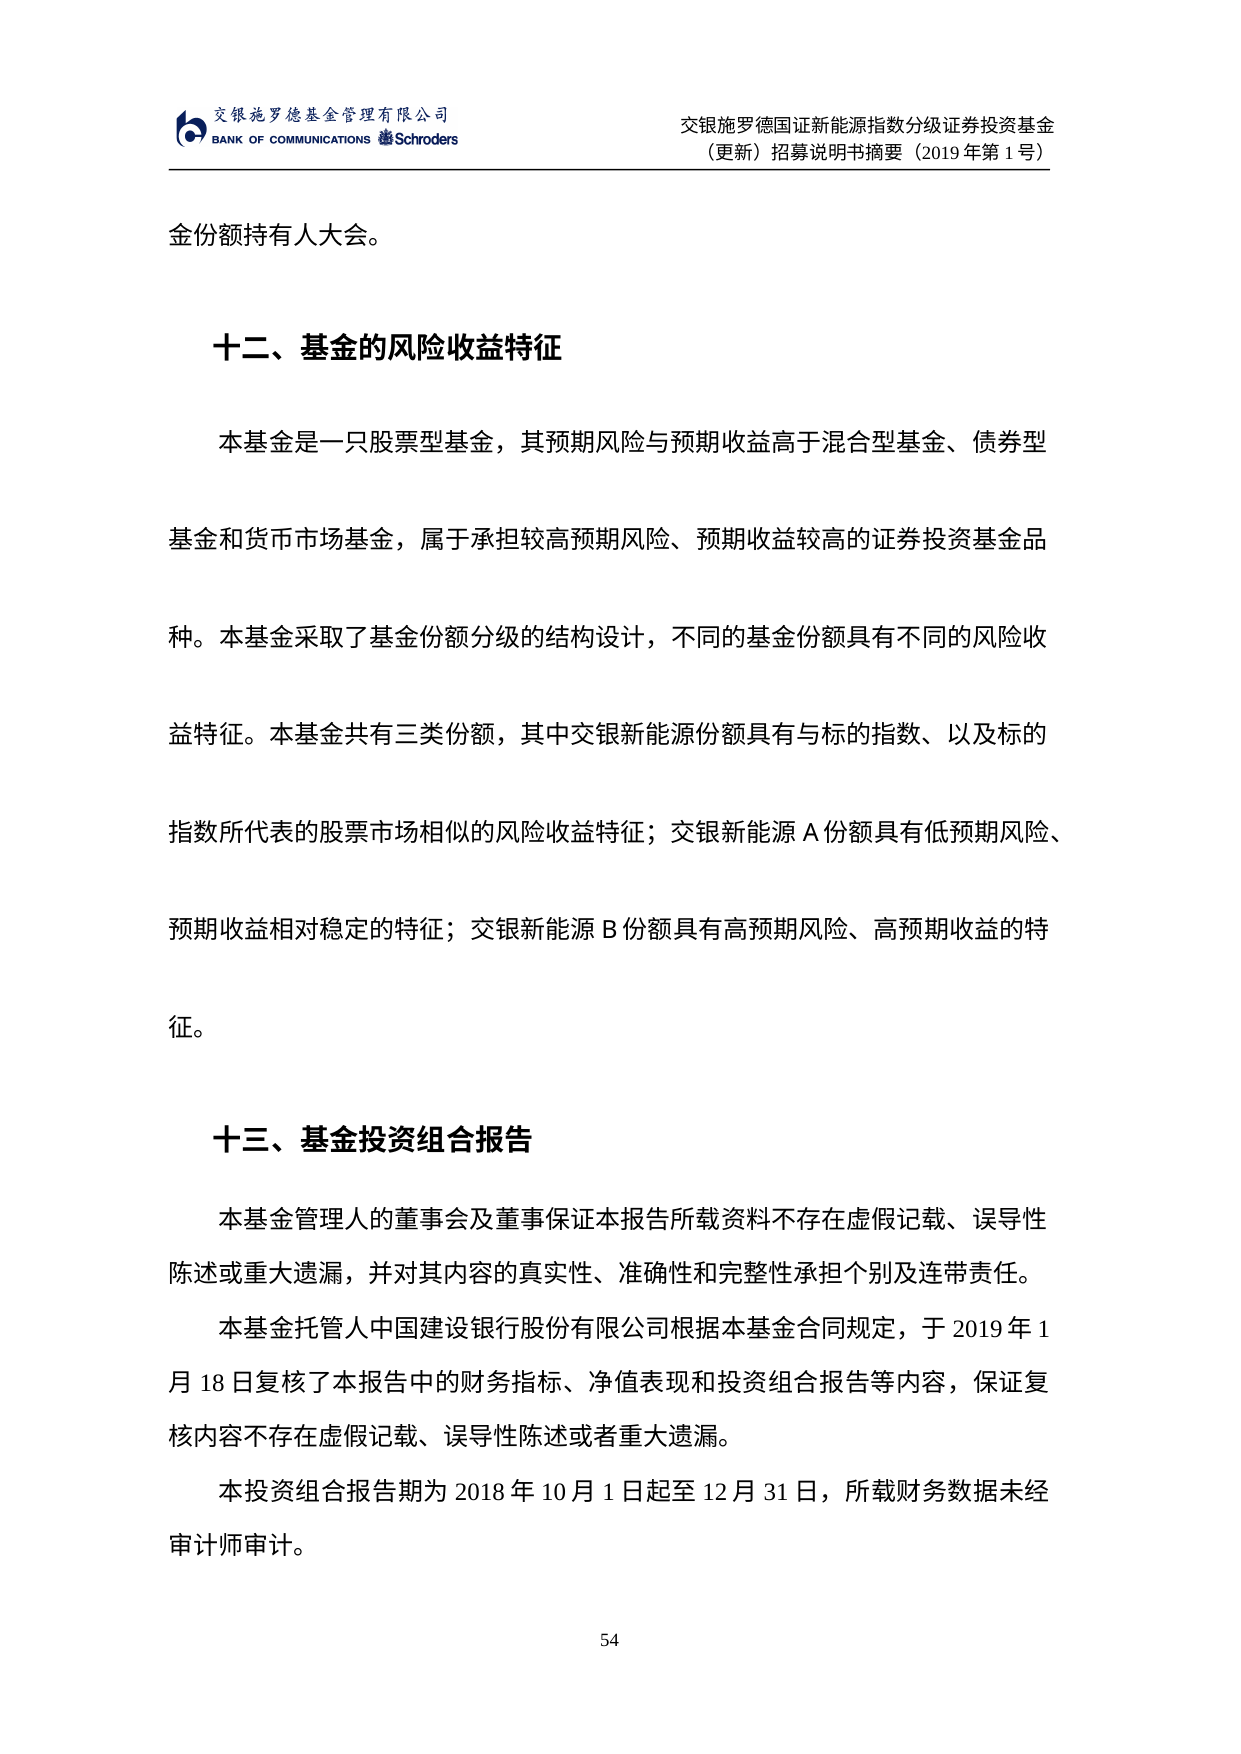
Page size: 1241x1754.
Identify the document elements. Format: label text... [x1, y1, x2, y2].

text 十三、基金投资组合报告 [169, 1105, 1068, 1170]
picture [176, 107, 458, 147]
text 本投资组合报告期为2018年10月1日起至12月31日，所载财务数据未经审计师审计。 [169, 1471, 1050, 1562]
text 除上述情形外，如果今后法律法规发生变化，又或者市场推出更具权威、且更能够表征本基金风险收益特征的业绩比较基准，则本基金管理人可与本基金托管人协商一致后，调整或变更本基金的业绩比较基准并及时公告，而无需召开基金份额持有人大会。 [169, 201, 1050, 266]
text 本基金管理人的董事会及董事保证本报告所载资料不存在虚假记载、误导性陈述或重大遗漏，并对其内容的真实性、准确性和完整性承担个别及连带责任。 [169, 1199, 1050, 1290]
text 本基金托管人中国建设银行股份有限公司根据本基金合同规定，于2019年1月18日复核了本报告中的财务指标、净值表现和投资组合报告等内容，保证复核内容不存在虚假记载、误导性陈述或者重大遗漏。 [169, 1308, 1050, 1453]
text 十二、基金的风险收益特征 [169, 314, 1068, 379]
text 本基金是一只股票型基金，其预期风险与预期收益高于混合型基金、债券型基金和货币市场基金，属于承担较高预期风险、预期收益较高的证券投资基金品种。本基金采取了基金份额分级的结构设计，不同的基金份额具有不同的风险收益特征。本基金共有三类份额，其中交银新能源份额具有与标的指数、以及标的指数所代表的股票市场相似的风险收益特征；交银新能源A份额具有低预期风险、预期收益相对稳定的特征；交银新能源B份额具有高预期风险、高预期收益的特征。 [169, 408, 1050, 1058]
